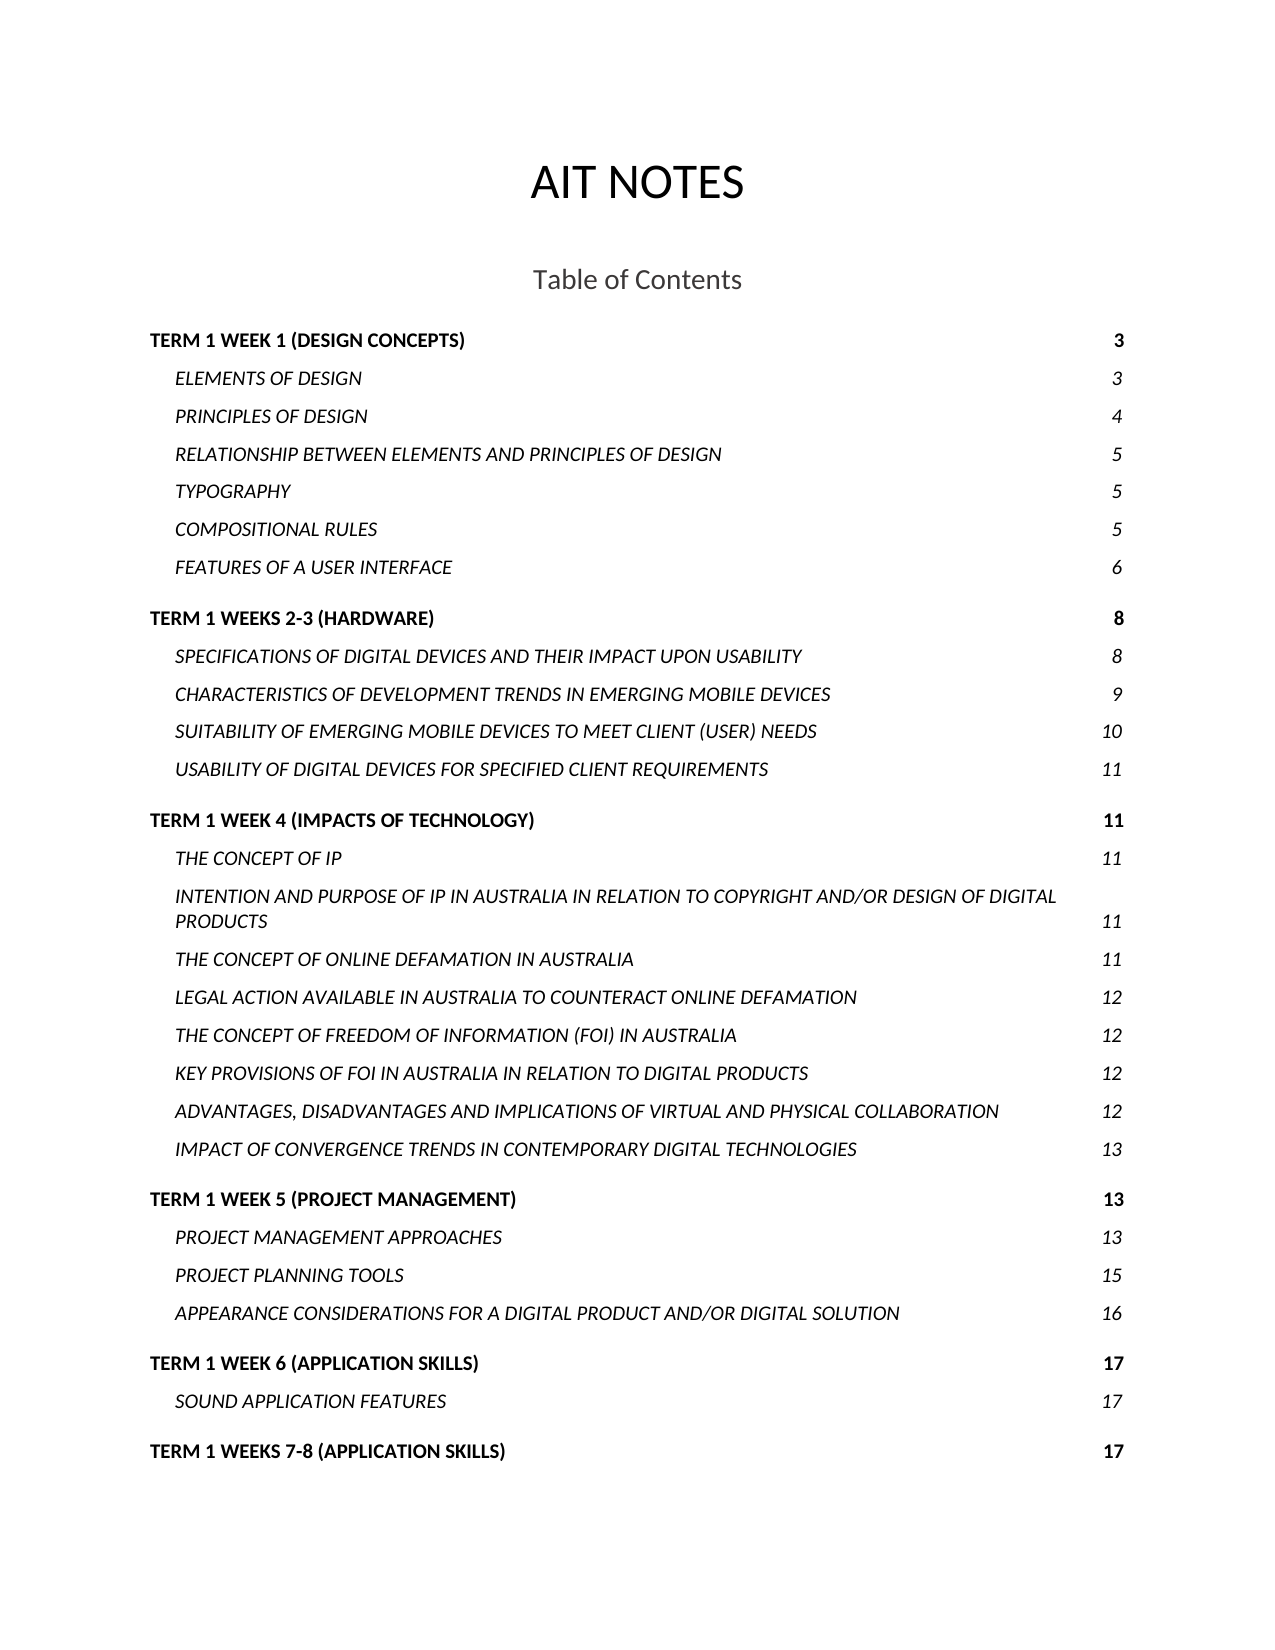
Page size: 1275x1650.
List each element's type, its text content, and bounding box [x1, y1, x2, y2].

text Table of Contents [150, 261, 1125, 297]
text AIT NOTES [150, 150, 1125, 211]
